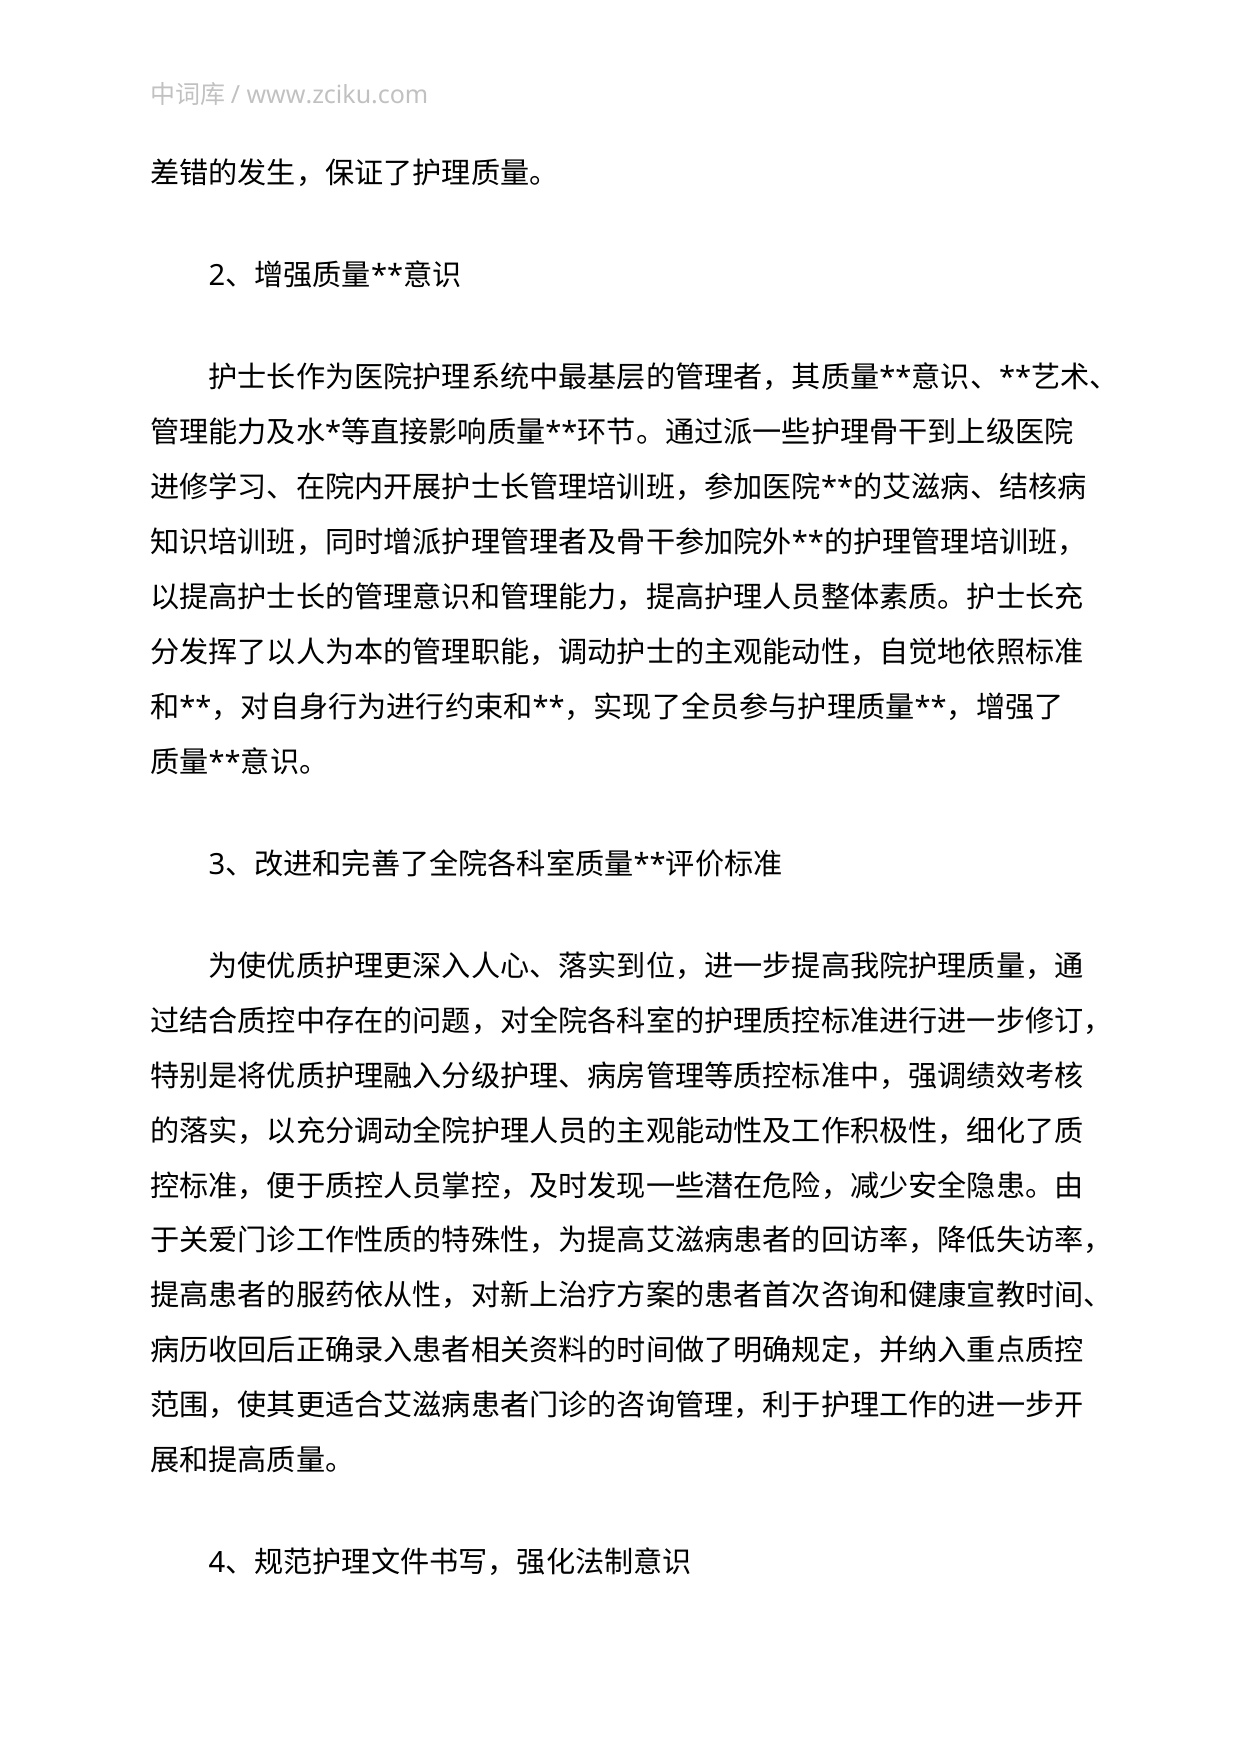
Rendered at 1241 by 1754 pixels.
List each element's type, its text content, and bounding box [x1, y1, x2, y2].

text 护士长作为医院护理系统中最基层的管理者，其质量**意识、**艺术、管理能力及水*等直接影响质量**环节。通过派一些护理骨干到上级医院进修学习、在院内开展护士长管理培训班，参加医院**的艾滋病、结核病知识培训班，同时增派护理管理者及骨干参加院外**的护理管理培训班，以提高护士长的管理意识和管理能力，提高护理人员整体素质。护士长充分发挥了以人为本的管理职能，调动护士的主观能动性，自觉地依照标准和**，对自身行为进行约束和**，实现了全员参与护理质量**，增强了质量**意识。 [150, 354, 1090, 781]
text 为使优质护理更深入人心、落实到位，进一步提高我院护理质量，通过结合质控中存在的问题，对全院各科室的护理质控标准进行进一步修订，特别是将优质护理融入分级护理、病房管理等质控标准中，强调绩效考核的落实，以充分调动全院护理人员的主观能动性及工作积极性，细化了质控标准，便于质控人员掌控，及时发现一些潜在危险，减少安全隐患。由于关爱门诊工作性质的特殊性，为提高艾滋病患者的回访率，降低失访率，提高患者的服药依从性，对新上治疗方案的患者首次咨询和健康宣教时间、病历收回后正确录入患者相关资料的时间做了明确规定，并纳入重点质控范围，使其更适合艾滋病患者门诊的咨询管理，利于护理工作的进一步开展和提高质量。 [150, 942, 1090, 1479]
text 3、改进和完善了全院各科室质量**评价标准 [150, 841, 1090, 883]
text 2、增强质量**意识 [150, 252, 1090, 294]
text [150, 150, 1090, 192]
text 4、规范护理文件书写，强化法制意识 [150, 1538, 1090, 1581]
